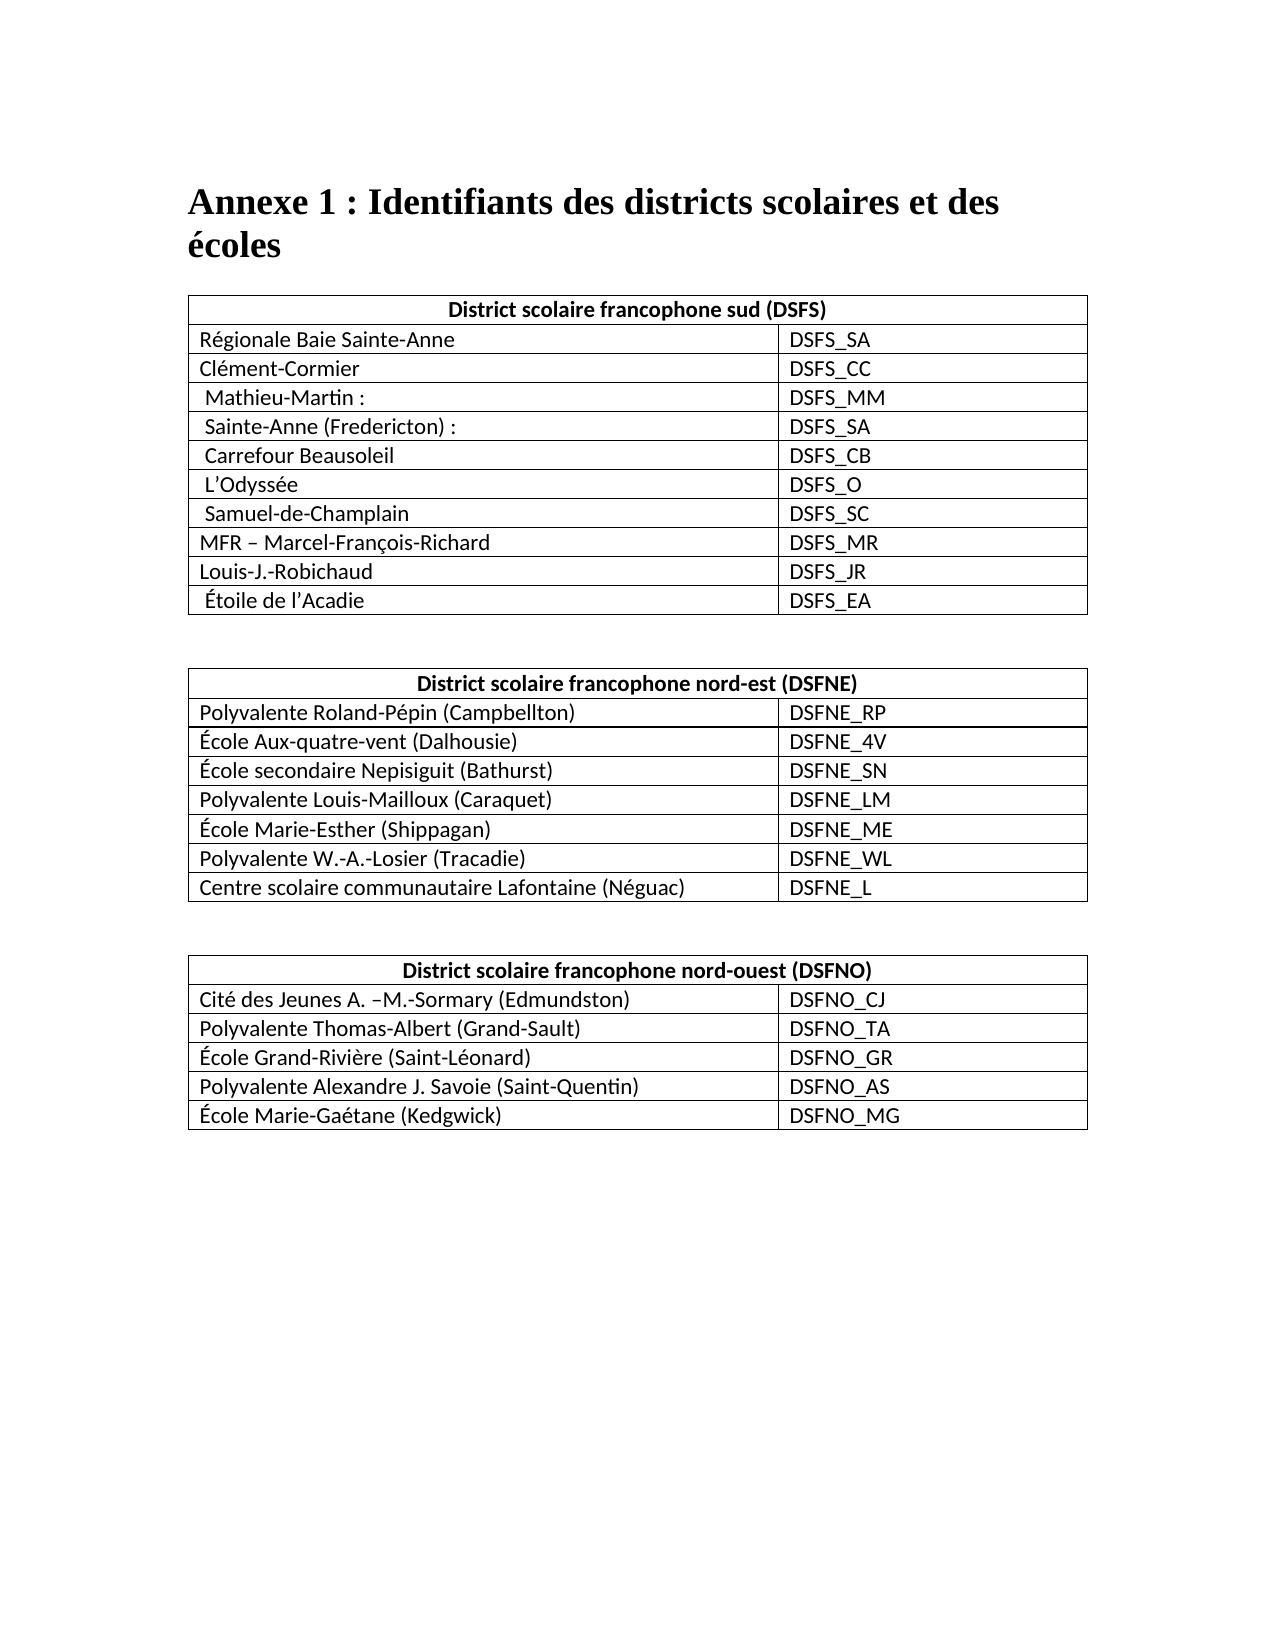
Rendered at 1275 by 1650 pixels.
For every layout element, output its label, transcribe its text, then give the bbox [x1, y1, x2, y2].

table_cell Centre scolaire communautaire Lafontaine (Néguac) [189, 873, 778, 901]
table_cell DSFNO_AS [779, 1072, 1087, 1100]
table_cell Régionale Baie Sainte-Anne [189, 325, 778, 353]
table_cell Clément-Cormier [189, 354, 778, 382]
table_cell DSFNO_CJ [779, 985, 1087, 1013]
table_header District scolaire francophone sud (DSFS) [189, 296, 1087, 324]
table_cell École Grand-Rivière (Saint-Léonard) [189, 1043, 778, 1071]
table_cell Polyvalente W.-A.-Losier (Tracadie) [189, 844, 778, 872]
table_header District scolaire francophone nord-ouest (DSFNO) [189, 956, 1087, 984]
table_cell Polyvalente Alexandre J. Savoie (Saint-Quentin) [189, 1072, 778, 1100]
table_cell Samuel-de-Champlain [189, 499, 778, 527]
table_cell Polyvalente Thomas-Albert (Grand-Sault) [189, 1014, 778, 1042]
table_cell DSFNE_LM [779, 786, 1087, 814]
table_cell DSFS_MR [779, 528, 1087, 556]
table_cell DSFS_SA [779, 412, 1087, 440]
table_cell DSFS_O [779, 470, 1087, 498]
table_cell DSFS_CC [779, 354, 1087, 382]
table_cell DSFS_EA [779, 586, 1087, 614]
table_cell DSFS_SA [779, 325, 1087, 353]
table_cell DSFNO_TA [779, 1014, 1087, 1042]
table_cell Cité des Jeunes A. –M.-Sormary (Edmundston) [189, 985, 778, 1013]
table_cell DSFS_CB [779, 441, 1087, 469]
table_cell Polyvalente Louis-Mailloux (Caraquet) [189, 786, 778, 814]
table_cell DSFNE_4V [779, 728, 1087, 756]
table_cell École Marie-Esther (Shippagan) [189, 815, 778, 843]
table_cell Louis-J.-Robichaud [189, 557, 778, 585]
table_cell DSFNO_GR [779, 1043, 1087, 1071]
table_cell DSFNE_L [779, 873, 1087, 901]
table_cell École Aux-quatre-vent (Dalhousie) [189, 728, 778, 756]
table_header District scolaire francophone nord-est (DSFNE) [189, 669, 1087, 697]
table_cell DSFS_JR [779, 557, 1087, 585]
table_cell DSFNE_RP [779, 699, 1087, 726]
table_cell Sainte-Anne (Fredericton) : [189, 412, 778, 440]
table_cell DSFS_SC [779, 499, 1087, 527]
table_cell École secondaire Nepisiguit (Bathurst) [189, 757, 778, 784]
table_cell Étoile de l’Acadie [189, 586, 778, 614]
table_cell DSFNO_MG [779, 1101, 1087, 1129]
table_cell DSFS_MM [779, 383, 1087, 411]
table_cell L’Odyssée [189, 470, 778, 498]
text Annexe 1 : Identifiants des districts scolaires et des écoles [187, 179, 1087, 265]
table_cell Mathieu-Martin : [189, 383, 778, 411]
table_cell DSFNE_ME [779, 815, 1087, 843]
table_cell École Marie-Gaétane (Kedgwick) [189, 1101, 778, 1129]
table_cell DSFNE_SN [779, 757, 1087, 784]
table_cell MFR – Marcel-François-Richard [189, 528, 778, 556]
table_cell DSFNE_WL [779, 844, 1087, 872]
table_cell Carrefour Beausoleil [189, 441, 778, 469]
table_cell Polyvalente Roland-Pépin (Campbellton) [189, 699, 778, 726]
